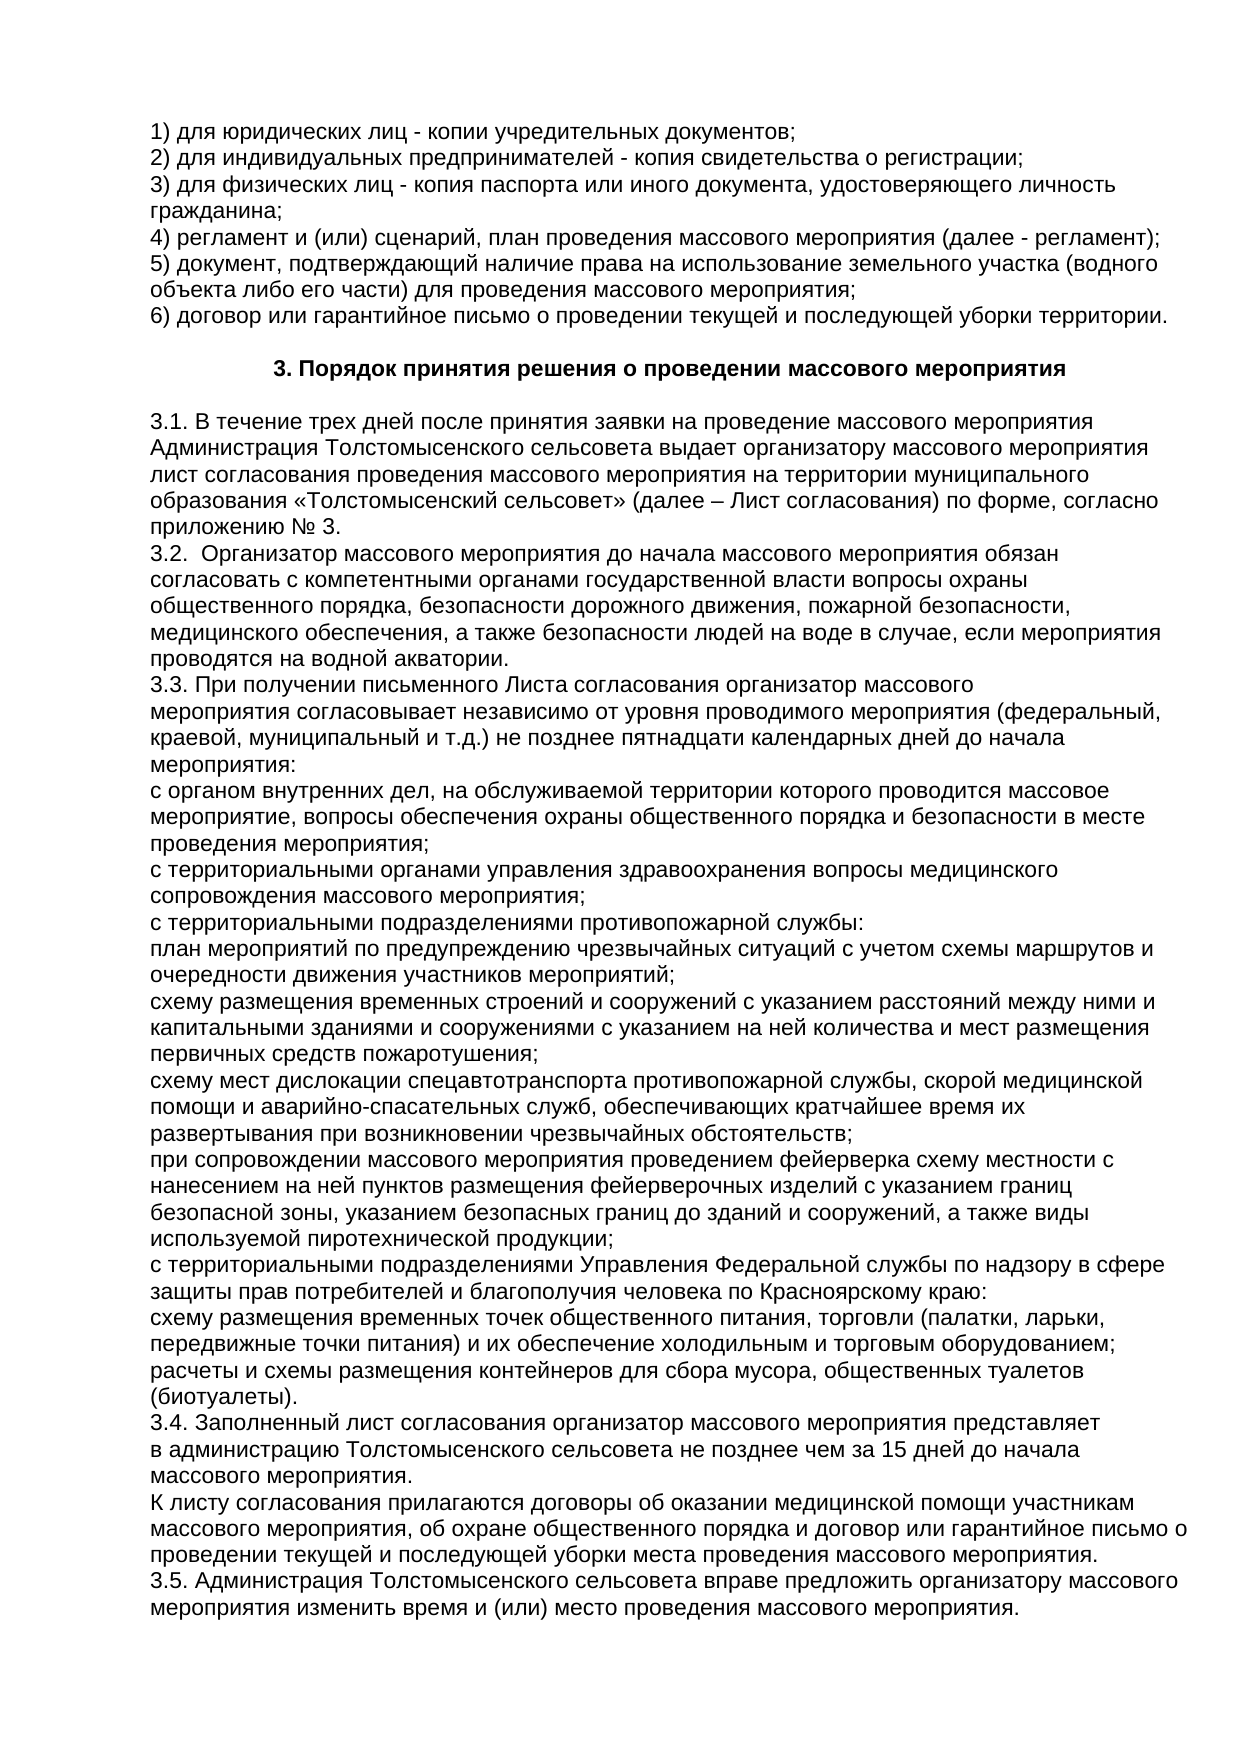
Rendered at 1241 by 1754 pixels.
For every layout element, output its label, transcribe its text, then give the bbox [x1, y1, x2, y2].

text 3. Порядок принятия решения о проведении массового мероприятия [150, 355, 1189, 382]
text схему размещения временных точек общественного питания, торговли (палатки, ларьки, передвижные точки питания) и их обеспечение холодильным и торговым оборудованием; [150, 1304, 1189, 1357]
text 3.1. В течение трех дней после принятия заявки на проведение массового мероприятия Администрация Толстомысенского сельсовета выдает организатору массового мероприятия лист согласования проведения массового мероприятия на территории муниципального образования «Толстомысенский сельсовет» (далее – Лист согласования) по форме, согласно приложению № 3. [150, 408, 1189, 540]
text 3.4. Заполненный лист согласования организатор массового мероприятия представляет в администрацию Толстомысенского сельсовета не позднее чем за 15 дней до начала массового мероприятия. [150, 1409, 1189, 1488]
text 3.2. Организатор массового мероприятия до начала массового мероприятия обязан согласовать с компетентными органами государственной власти вопросы охраны общественного порядка, безопасности дорожного движения, пожарной безопасности, медицинского обеспечения, а также безопасности людей на воде в случае, если мероприятия проводятся на водной акватории. [150, 540, 1189, 671]
text с органом внутренних дел, на обслуживаемой территории которого проводится массовое мероприятие, вопросы обеспечения охраны общественного порядка и безопасности в месте проведения мероприятия; [150, 777, 1189, 856]
text план мероприятий по предупреждению чрезвычайных ситуаций с учетом схемы маршрутов и очередности движения участников мероприятий; [150, 935, 1189, 988]
text схему размещения временных строений и сооружений с указанием расстояний между ними и капитальными зданиями и сооружениями с указанием на ней количества и мест размещения первичных средств пожаротушения; [150, 988, 1189, 1067]
text 5) документ, подтверждающий наличие права на использование земельного участка (водного объекта либо его части) для проведения массового мероприятия; [150, 250, 1189, 302]
text 1) для юридических лиц - копии учредительных документов; [150, 118, 1189, 144]
text с территориальными органами управления здравоохранения вопросы медицинского сопровождения массового мероприятия; [150, 856, 1189, 909]
text К листу согласования прилагаются договоры об оказании медицинской помощи участникам массового мероприятия, об охране общественного порядка и договор или гарантийное письмо о проведении текущей и последующей уборки места проведения массового мероприятия. [150, 1488, 1189, 1567]
text 3.3. При получении письменного Листа согласования организатор массового мероприятия согласовывает независимо от уровня проводимого мероприятия (федеральный, краевой, муниципальный и т.д.) не позднее пятнадцати календарных дней до начала мероприятия: [150, 671, 1189, 777]
text схему мест дислокации спецавтотранспорта противопожарной службы, скорой медицинской помощи и аварийно-спасательных служб, обеспечивающих кратчайшее время их развертывания при возникновении чрезвычайных обстоятельств; [150, 1067, 1189, 1146]
text 2) для индивидуальных предпринимателей - копия свидетельства о регистрации; [150, 144, 1189, 171]
text 4) регламент и (или) сценарий, план проведения массового мероприятия (далее - регламент); [150, 223, 1189, 250]
text 3) для физических лиц - копия паспорта или иного документа, удостоверяющего личность гражданина; [150, 171, 1189, 223]
text с территориальными подразделениями противопожарной службы: [150, 909, 1189, 935]
text 3.5. Администрация Толстомысенского сельсовета вправе предложить организатору массового мероприятия изменить время и (или) место проведения массового мероприятия. [150, 1567, 1189, 1620]
text 6) договор или гарантийное письмо о проведении текущей и последующей уборки территории. [150, 302, 1189, 329]
text при сопровождении массового мероприятия проведением фейерверка схему местности с нанесением на ней пунктов размещения фейерверочных изделий с указанием границ безопасной зоны, указанием безопасных границ до зданий и сооружений, а также виды используемой пиротехнической продукции; [150, 1146, 1189, 1251]
text с территориальными подразделениями Управления Федеральной службы по надзору в сфере защиты прав потребителей и благополучия человека по Красноярскому краю: [150, 1251, 1189, 1304]
text расчеты и схемы размещения контейнеров для сбора мусора, общественных туалетов (биотуалеты). [150, 1357, 1189, 1409]
